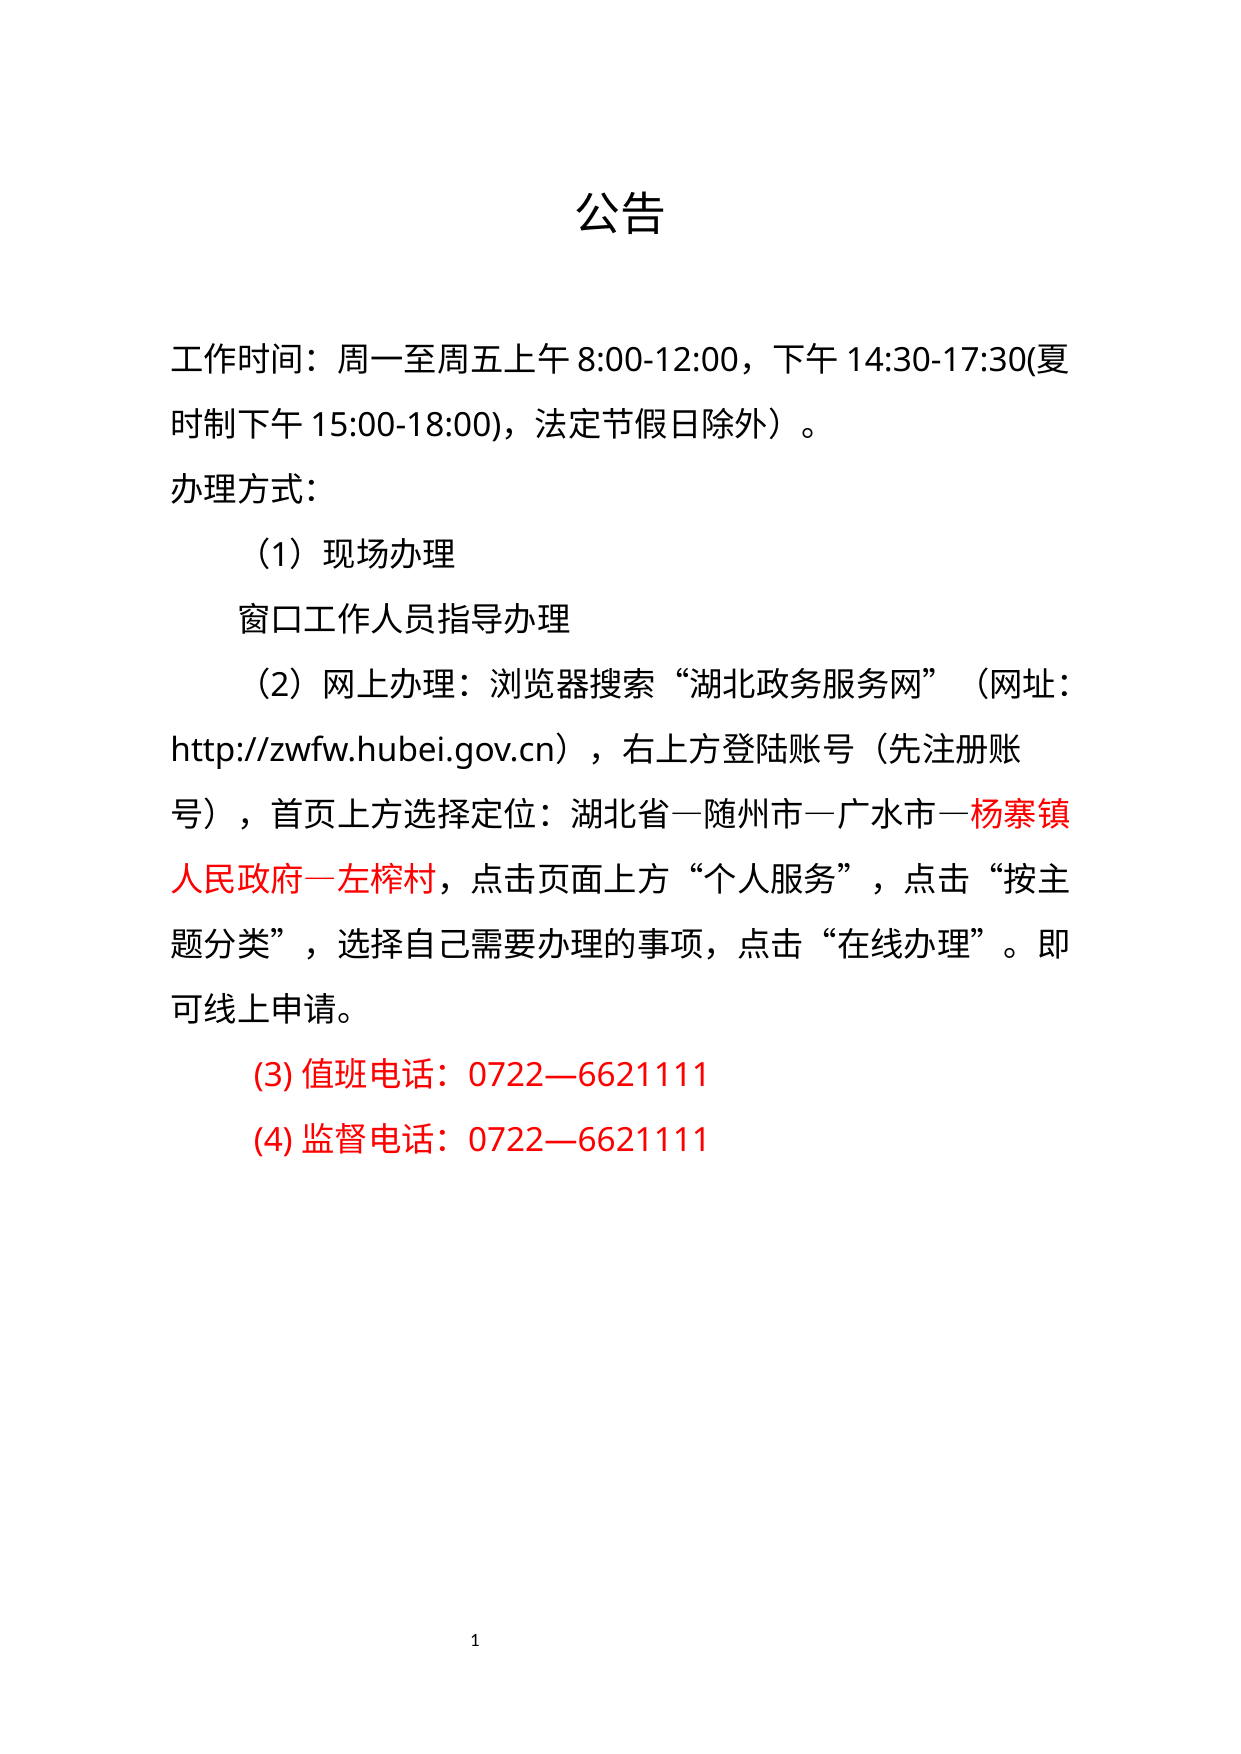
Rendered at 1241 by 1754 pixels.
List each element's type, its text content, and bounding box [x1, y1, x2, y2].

text 办理方式： [170, 454, 1070, 519]
text 窗口工作人员指导办理 [170, 584, 1070, 649]
text (4) 监督电话：0722—6621111 [170, 1104, 1070, 1169]
text 公告 [170, 162, 1070, 259]
text 工作时间：周一至周五上午8:00-12:00，下午14:30-17:30(夏时制下午15:00-18:00)，法定节假日除外）。 [170, 324, 1070, 454]
text (3) 值班电话：0722—6621111 [170, 1039, 1070, 1104]
list 现场办理 [170, 519, 1070, 584]
list 网上办理：浏览器搜索“湖北政务服务网”（网址：http://zwfw.hubei.gov.cn），右上方登陆账号（先注册账号），首页上方选择定位：湖北省—随州市—广水市—杨寨镇人民政府—左榨村，点击页面上方“个人服务”，点击“按主题分类”，选择自己需要办理的事项，点击“在线办理”。即可线上申请。 [170, 649, 1070, 1039]
